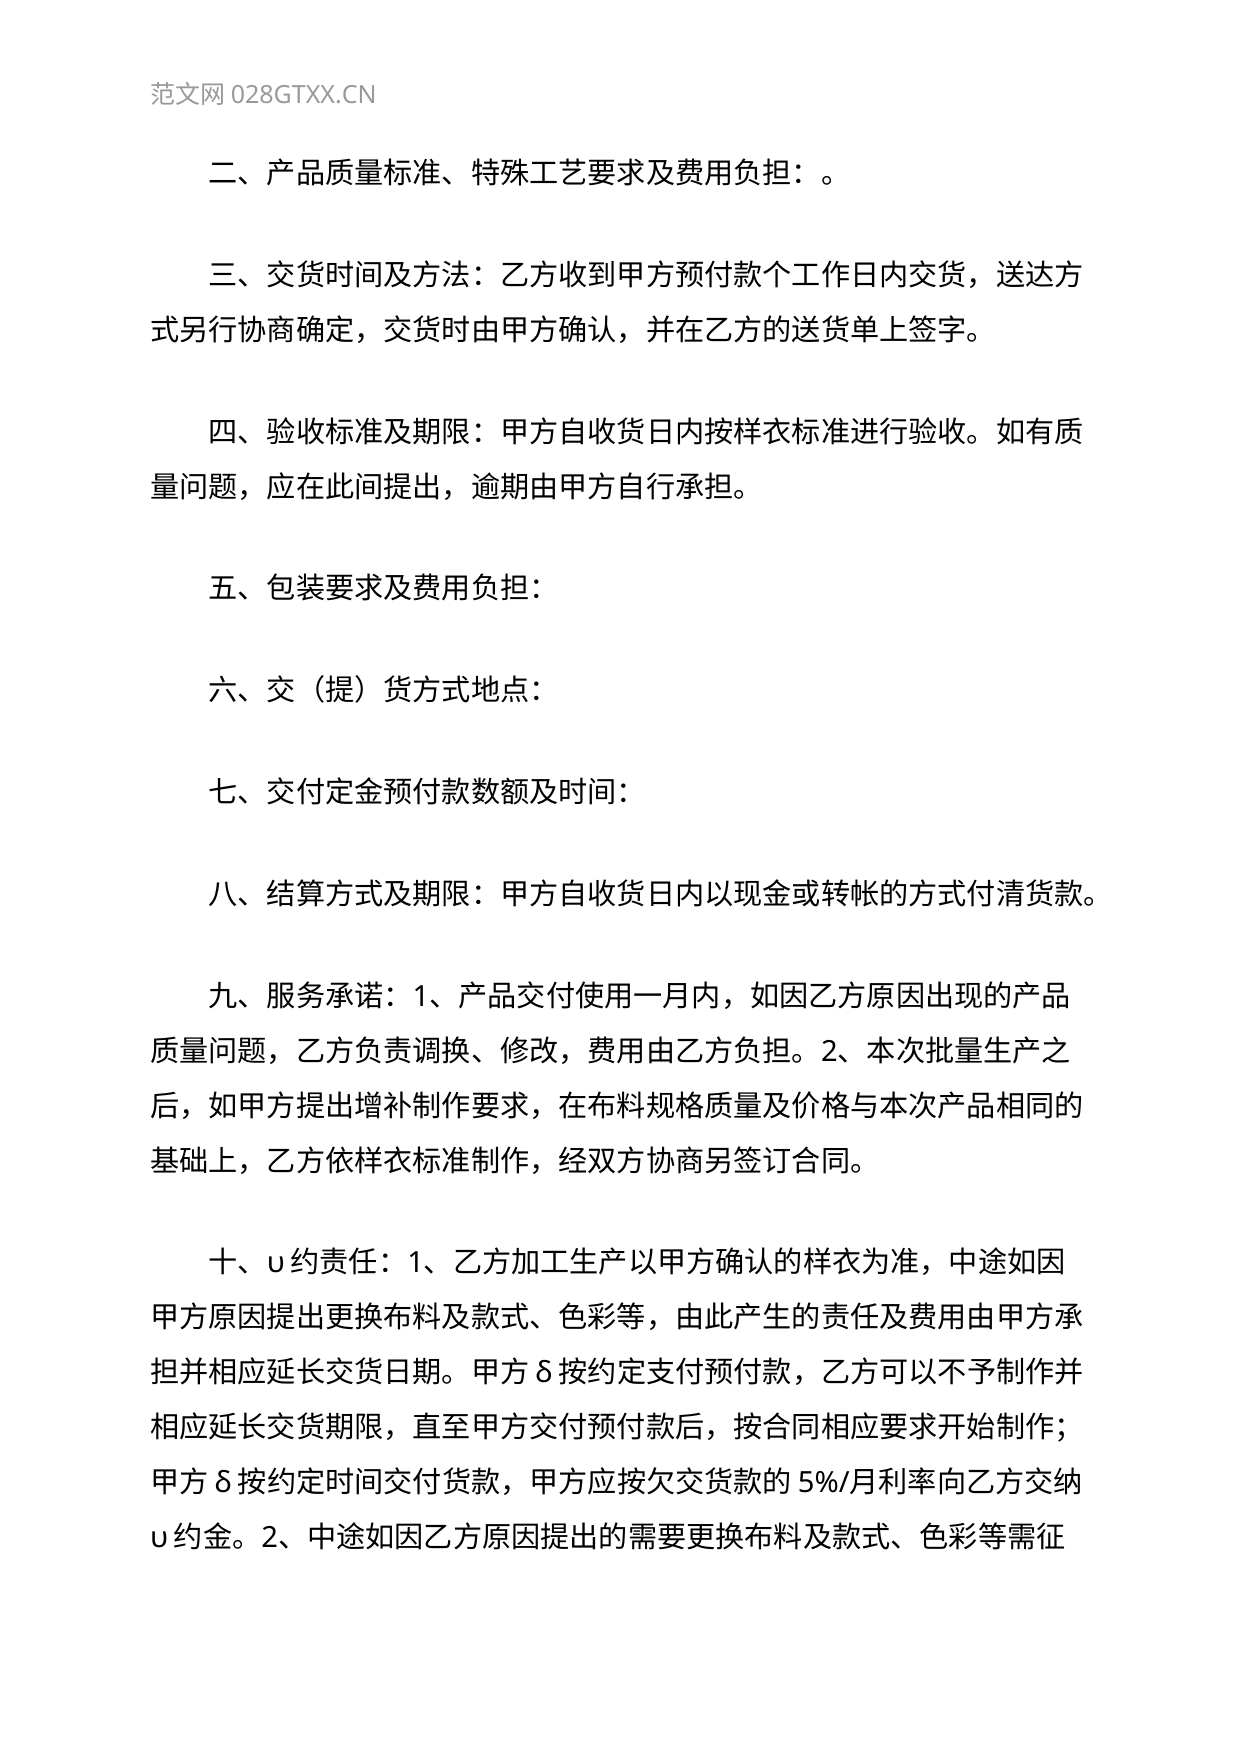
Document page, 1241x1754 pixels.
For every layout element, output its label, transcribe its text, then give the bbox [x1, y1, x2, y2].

text 九、服务承诺：1、产品交付使用一月内，如因乙方原因出现的产品质量问题，乙方负责调换、修改，费用由乙方负担。2、本次批量生产之后，如甲方提出增补制作要求，在布料规格质量及价格与本次产品相同的基础上，乙方依样衣标准制作，经双方协商另签订合同。 [150, 972, 1090, 1179]
text 六、交（提）货方式地点： [150, 667, 1090, 709]
text 二、产品质量标准、特殊工艺要求及费用负担：。 [150, 150, 1090, 192]
text 五、包装要求及费用负担： [150, 565, 1090, 607]
text 四、验收标准及期限：甲方自收货日内按样衣标准进行验收。如有质量问题，应在此间提出，逾期由甲方自行承担。 [150, 408, 1090, 506]
text 三、交货时间及方法：乙方收到甲方预付款个工作日内交货，送达方式另行协商确定，交货时由甲方确认，并在乙方的送货单上签字。 [150, 252, 1090, 349]
text 八、结算方式及期限：甲方自收货日内以现金或转帐的方式付清货款。 [150, 870, 1090, 913]
text 七、交付定金预付款数额及时间： [150, 769, 1090, 811]
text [150, 1239, 1090, 1556]
